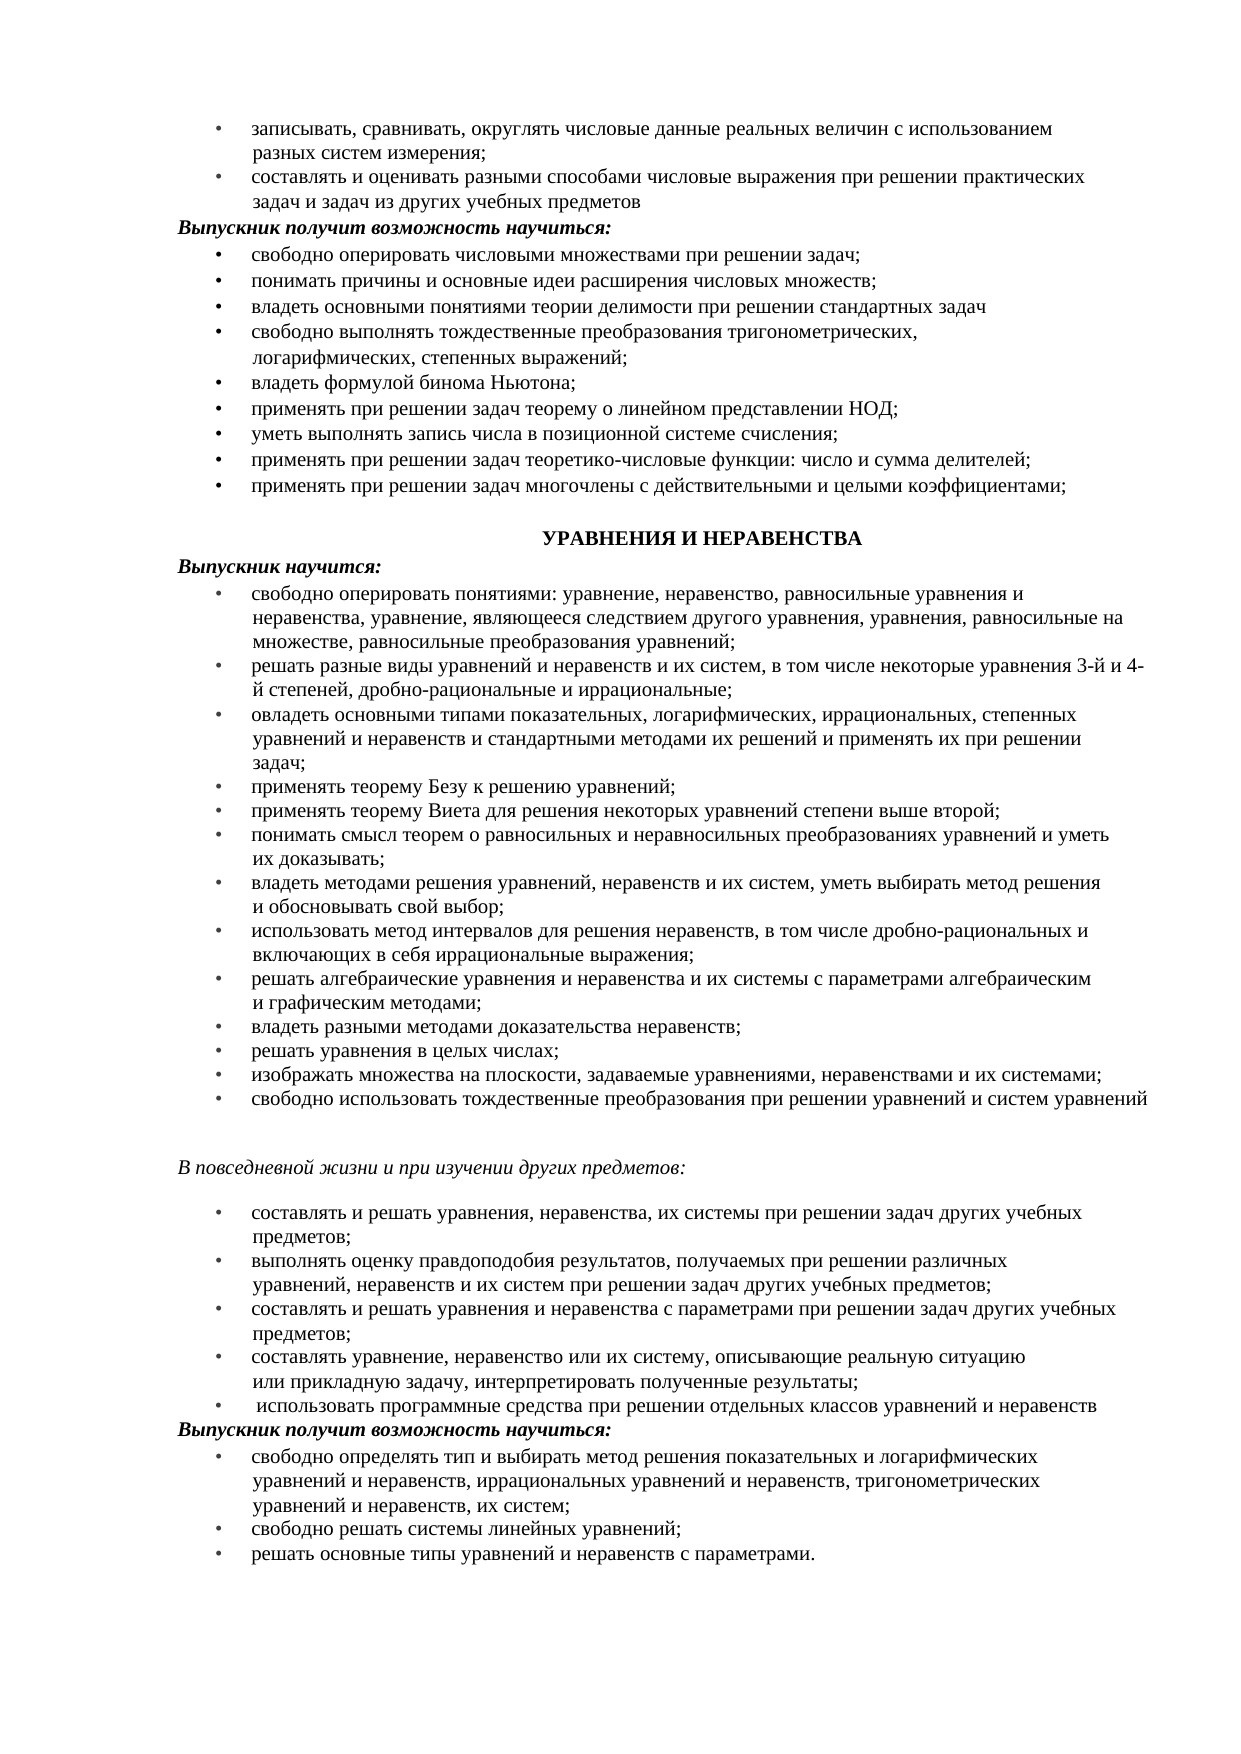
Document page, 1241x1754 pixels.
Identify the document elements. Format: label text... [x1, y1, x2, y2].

list решать разные виды уравнений и неравенств и их систем, в том числе некоторые уравнения 3-й и 4- й степеней, дробно-рациональные и иррациональные; [215, 653, 1145, 701]
list изображать множества на плоскости, задаваемые уравнениями, неравенствами и их системами; [215, 1062, 1163, 1086]
list применять при решении задач многочлены с действительными и целыми коэффициентами; [215, 473, 1163, 497]
subtitle Выпускник получит возможность научиться: [177, 215, 1163, 239]
list составлять и решать уравнения и неравенства с параметрами при решении задач других учебных предметов; [215, 1296, 1117, 1344]
list свободно оперировать понятиями: уравнение, неравенство, равносильные уравнения и неравенства, уравнение, являющееся следствием другого уравнения, уравнения, равносильные на множестве, равносильные преобразования уравнений; [215, 581, 1141, 653]
list свободно решать системы линейных уравнений; [215, 1517, 1163, 1540]
list решать основные типы уравнений и неравенств с параметрами. [215, 1541, 1163, 1564]
list свободно использовать тождественные преобразования при решении уравнений и систем уравнений [215, 1086, 1163, 1110]
list применять теорему Виета для решения некоторых уравнений степени выше второй; [215, 798, 1163, 822]
list владеть формулой бинома Ньютона; [215, 370, 1163, 394]
list понимать причины и основные идеи расширения числовых множеств; [215, 268, 1163, 292]
list записывать, сравнивать, округлять числовые данные реальных величин с использованием разных систем измерения; [215, 116, 1121, 164]
list составлять и решать уравнения, неравенства, их системы при решении задач других учебных предметов; [215, 1200, 1083, 1248]
list понимать смысл теорем о равносильных и неравносильных преобразованиях уравнений и уметь их доказывать; [215, 822, 1136, 870]
list применять при решении задач теорему о линейном представлении НОД; [215, 396, 1163, 420]
subtitle Выпускник научится: [177, 554, 1163, 578]
list выполнять оценку правдоподобия результатов, получаемых при решении различных уравнений, неравенств и их систем при решении задач других учебных предметов; [215, 1248, 1111, 1296]
list составлять и оценивать разными способами числовые выражения при решении практических задач и задач из других учебных предметов [215, 164, 1137, 213]
list овладеть основными типами показательных, логарифмических, иррациональных, степенных уравнений и неравенств и стандартными методами их решений и применять их при решении задач; [215, 701, 1140, 774]
list владеть методами решения уравнений, неравенств и их систем, уметь выбирать метод решения и обосновывать свой выбор; [215, 870, 1116, 918]
list свободно оперировать числовыми множествами при решении задач; [215, 242, 1163, 266]
list владеть основными понятиями теории делимости при решении стандартных задач [215, 293, 1163, 318]
list использовать метод интервалов для решения неравенств, в том числе дробно-рациональных и включающих в себя иррациональные выражения; [215, 918, 1089, 966]
list свободно выполнять тождественные преобразования тригонометрических, логарифмических, степенных выражений; [215, 319, 1086, 369]
list применять теорему Безу к решению уравнений; [215, 774, 1163, 798]
list владеть разными методами доказательства неравенств; [215, 1014, 1163, 1038]
list свободно определять тип и выбирать метод решения показательных и логарифмических уравнений и неравенств, иррациональных уравнений и неравенств, тригонометрических уравнений и неравенств, их систем; [215, 1444, 1136, 1517]
list решать уравнения в целых числах; [215, 1038, 1163, 1062]
subtitle УРАВНЕНИЯ И НЕРАВЕНСТВА [542, 526, 1163, 550]
list использовать программные средства при решении отдельных классов уравнений и неравенств [214, 1393, 1163, 1417]
subtitle Выпускник получит возможность научиться: [177, 1417, 1163, 1441]
list составлять уравнение, неравенство или их систему, описывающие реальную ситуацию или прикладную задачу, интерпретировать полученные результаты; [215, 1344, 1063, 1393]
list применять при решении задач теоретико-числовые функции: число и сумма делителей; [215, 447, 1163, 471]
list решать алгебраические уравнения и неравенства и их системы с параметрами алгебраическим и графическим методами; [215, 966, 1107, 1014]
text В повседневной жизни и при изучении других предметов: [177, 1155, 1163, 1179]
list уметь выполнять запись числа в позиционной системе счисления; [215, 421, 1163, 445]
